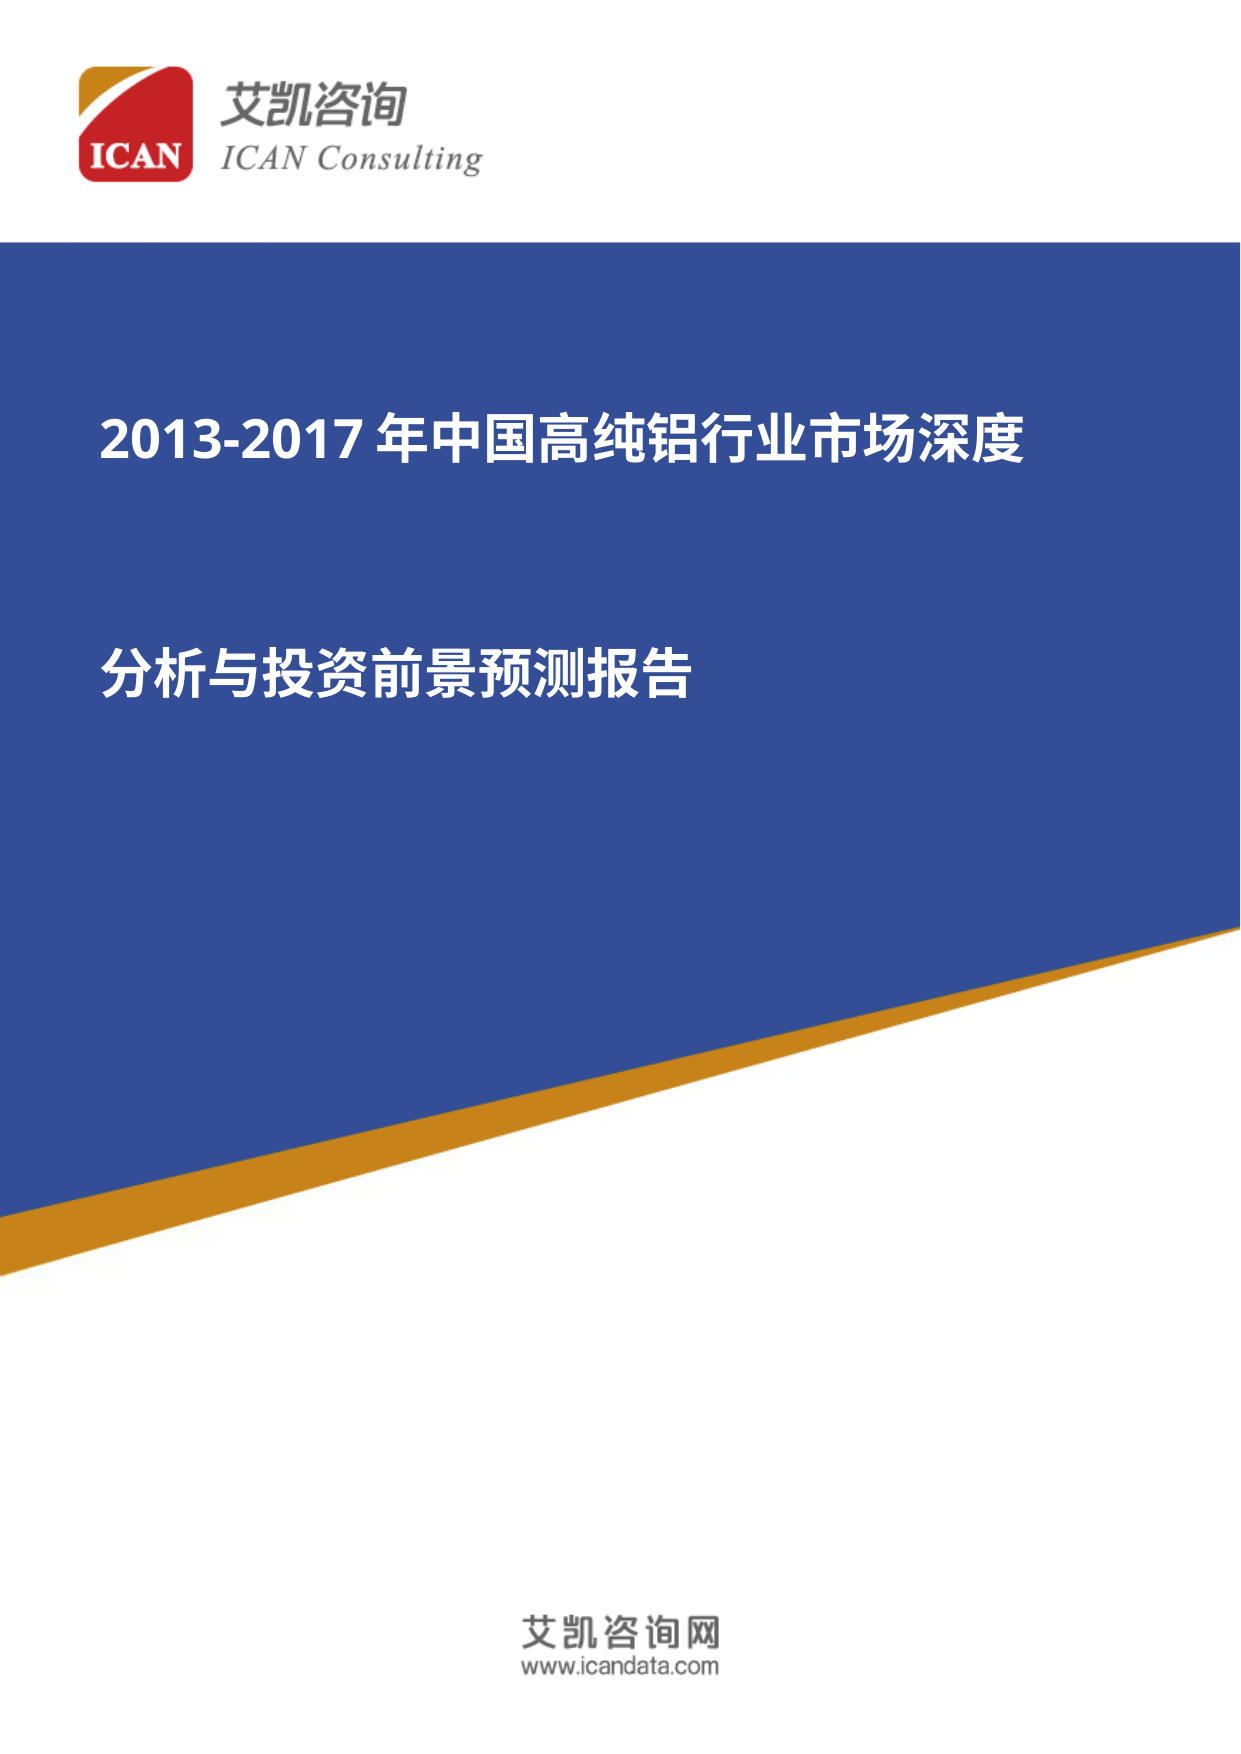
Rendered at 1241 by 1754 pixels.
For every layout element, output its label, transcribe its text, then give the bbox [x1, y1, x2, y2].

subtitle 2013-2017年中国高纯铝行业市场深度分析与投资前景预测报告 [99, 386, 1053, 718]
picture [0, 5, 1241, 1754]
